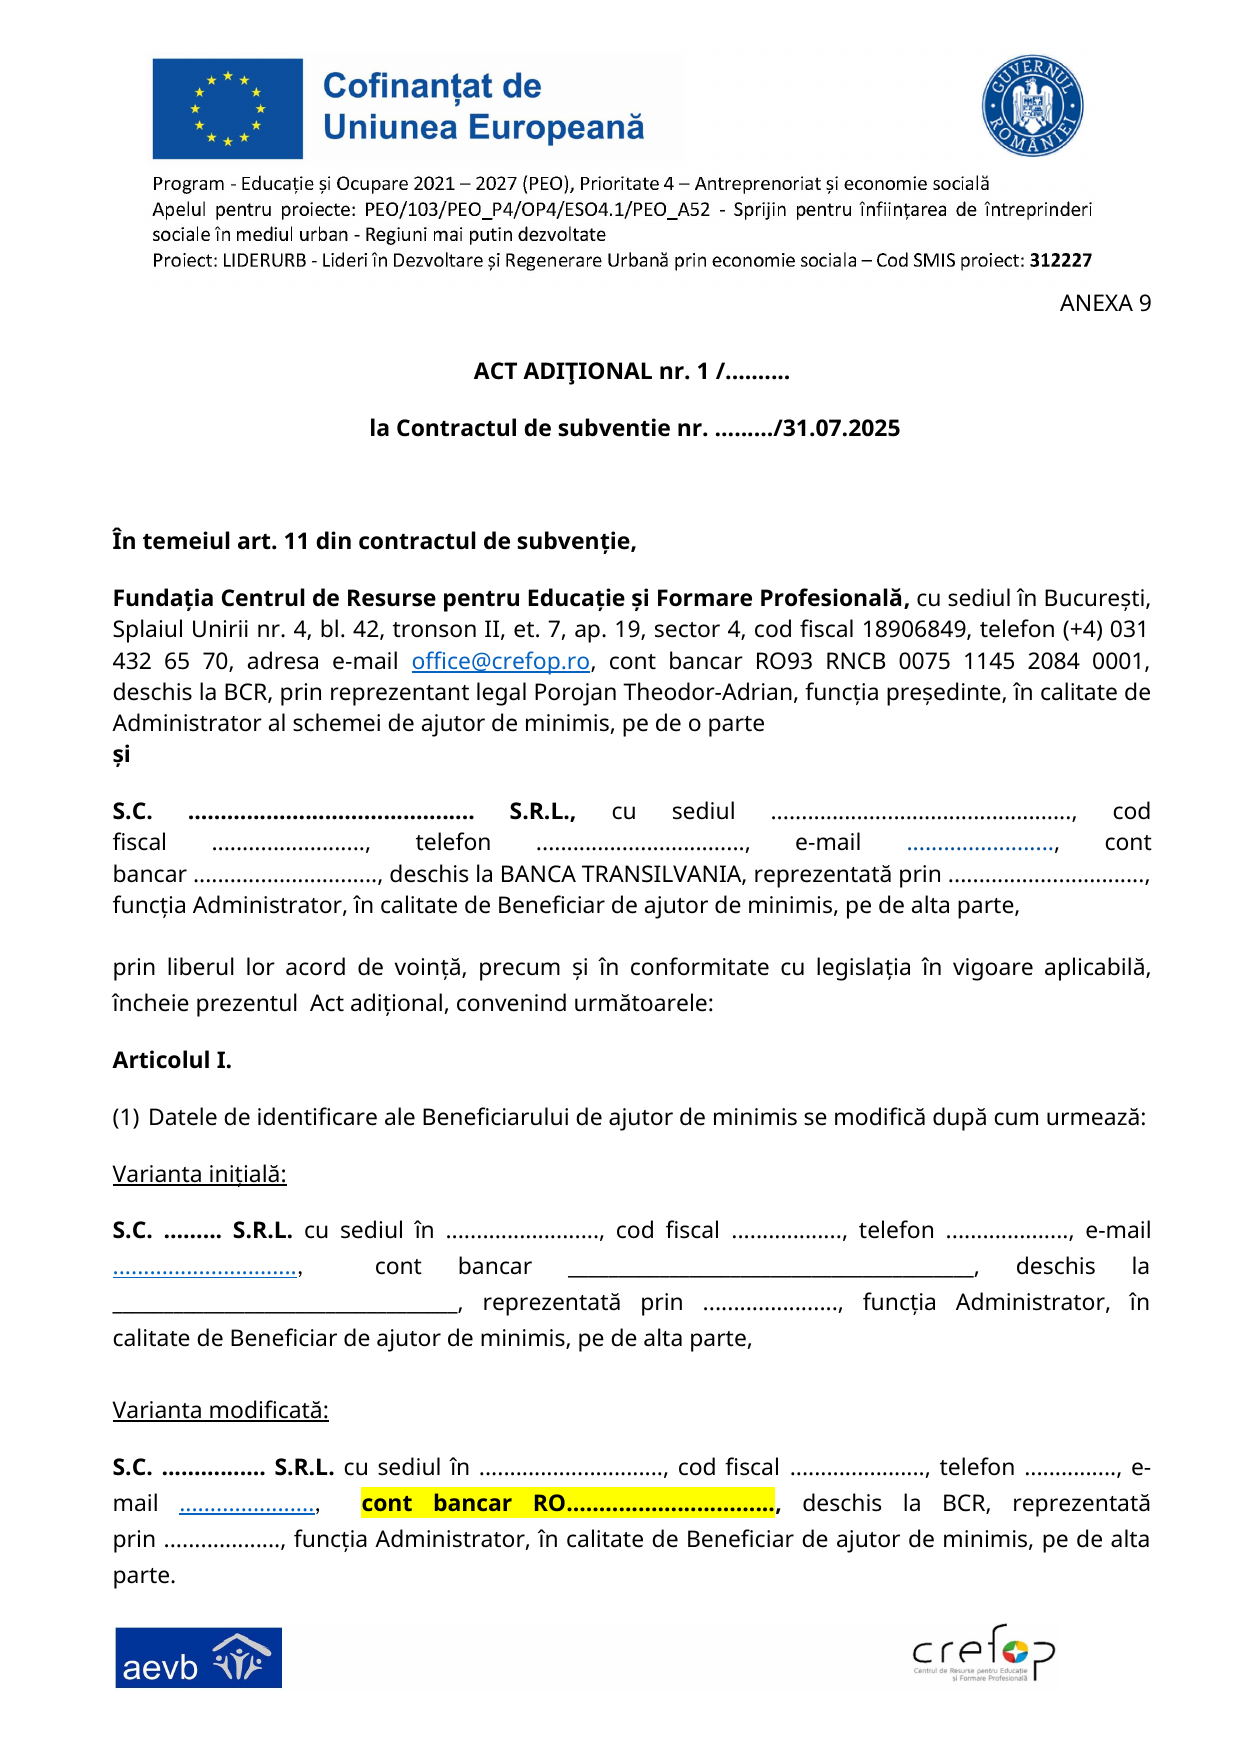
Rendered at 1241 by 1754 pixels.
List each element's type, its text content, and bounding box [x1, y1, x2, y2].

text Articolul I. [112, 1044, 1152, 1075]
text prin liberul lor acord de voinţă, precum şi în conformitate cu legislaţia în vigoare aplicabilă, încheie prezentul Act adițional, convenind următoarele: [112, 951, 1152, 1018]
text S.C. ................ S.R.L. cu sediul în .............................., cod fiscal ......................, telefon ..............., e-mail ......................, cont bancar RO................................, deschis la BCR, reprezentată prin ..................., funcția Administrator, în calitate de Beneficiar de ajutor de minimis, pe de alta parte. [112, 1451, 1152, 1590]
text S.C. ............................................ S.R.L., cu sediul ................................................., cod fiscal ........................., telefon .................................., e-mail ........................, cont bancar .............................., deschis la BANCA TRANSILVANIA, reprezentată prin ................................, funcția Administrator, în calitate de Beneficiar de ajutor de minimis, pe de alta parte, [112, 795, 1152, 920]
text În temeiul art. 11 din contractul de subvenție, [112, 525, 1152, 557]
text la Contractul de subventie nr. ........./31.07.2025 [112, 412, 1152, 443]
text și [112, 738, 1152, 769]
text Varianta inițială: [112, 1158, 1152, 1189]
text Varianta modificată: [112, 1394, 1152, 1425]
text S.C. ......... S.R.L. cu sediul în ........................., cod fiscal .................., telefon ...................., e-mail .............................., cont bancar ________________________________________, deschis la __________________________________, reprezentată prin ......................, funcția Administrator, în calitate de Beneficiar de ajutor de minimis, pe de alta parte, [112, 1214, 1152, 1353]
picture [112, 1622, 1058, 1691]
list Datele de identificare ale Beneficiarului de ajutor de minimis se modifică după cum urmează: [112, 1101, 1152, 1132]
text Fundația Centrul de Resurse pentru Educație și Formare Profesională, cu sediul în București, Splaiul Unirii nr. 4, bl. 42, tronson II, et. 7, ap. 19, sector 4, cod fiscal 18906849, telefon (+4) 031 432 65 70, adresa e-mail office@crefop.ro, cont bancar RO93 RNCB 0075 1145 2084 0001, deschis la BCR, prin reprezentant legal Porojan Theodor-Adrian, funcția președinte, în calitate de Administrator al schemei de ajutor de minimis, pe de o parte [112, 582, 1152, 738]
picture [132, 39, 1108, 124]
text ANEXA 9 [112, 124, 1152, 318]
text ACT ADIŢIONAL nr. 1 /.......... [112, 355, 1152, 386]
